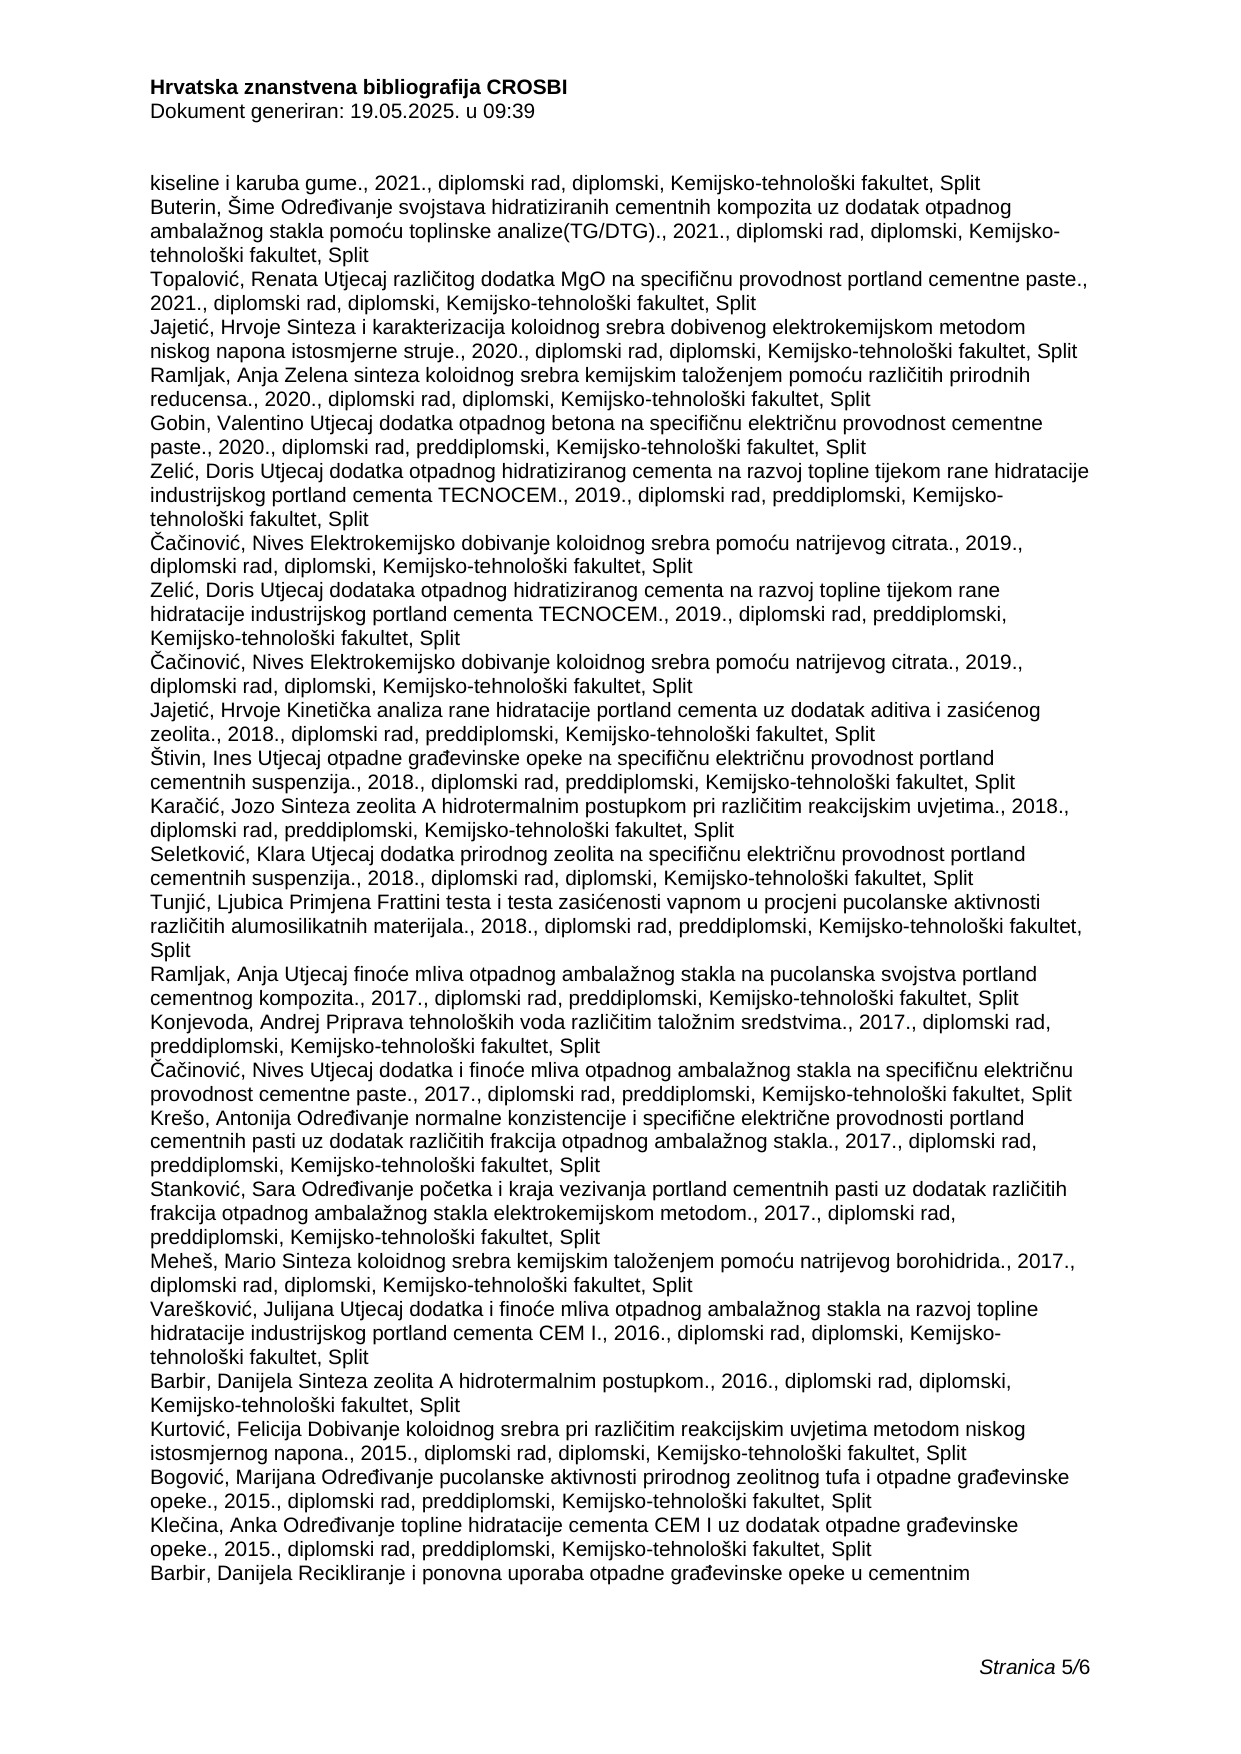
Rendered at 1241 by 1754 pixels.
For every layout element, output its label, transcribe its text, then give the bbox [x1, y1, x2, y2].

text Karačić, Jozo [150, 171, 1090, 195]
text Seletković, Klara [150, 842, 1090, 890]
text Stanković, Sara [150, 1177, 1090, 1249]
text Varešković, Julijana [150, 1297, 1090, 1369]
text Bogović, Marijana [150, 1465, 1090, 1513]
text Krešo, Antonija [150, 1105, 1090, 1177]
text Zelić, Doris [150, 578, 1090, 650]
text Zelić, Doris [150, 458, 1090, 530]
text Čačinović, Nives [150, 650, 1090, 698]
text Gobin, Valentino [150, 411, 1090, 458]
text Barbir, Danijela [150, 1369, 1090, 1417]
text Meheš, Mario [150, 1249, 1090, 1297]
text Barbir, Danijela [150, 1561, 1090, 1584]
text Topalović, Renata [150, 267, 1090, 315]
text Buterin, Šime [150, 195, 1090, 267]
text Ramljak, Anja [150, 363, 1090, 411]
text Jajetić, Hrvoje [150, 315, 1090, 363]
text Jajetić, Hrvoje [150, 698, 1090, 746]
text Tunjić, Ljubica [150, 890, 1090, 962]
text Ramljak, Anja [150, 962, 1090, 1009]
text Konjevoda, Andrej [150, 1009, 1090, 1057]
text Čačinović, Nives [150, 530, 1090, 578]
text Klečina, Anka [150, 1513, 1090, 1561]
text Kurtović, Felicija [150, 1417, 1090, 1465]
text Čačinović, Nives [150, 1057, 1090, 1105]
text Štivin, Ines [150, 746, 1090, 794]
text Karačić, Jozo [150, 794, 1090, 842]
